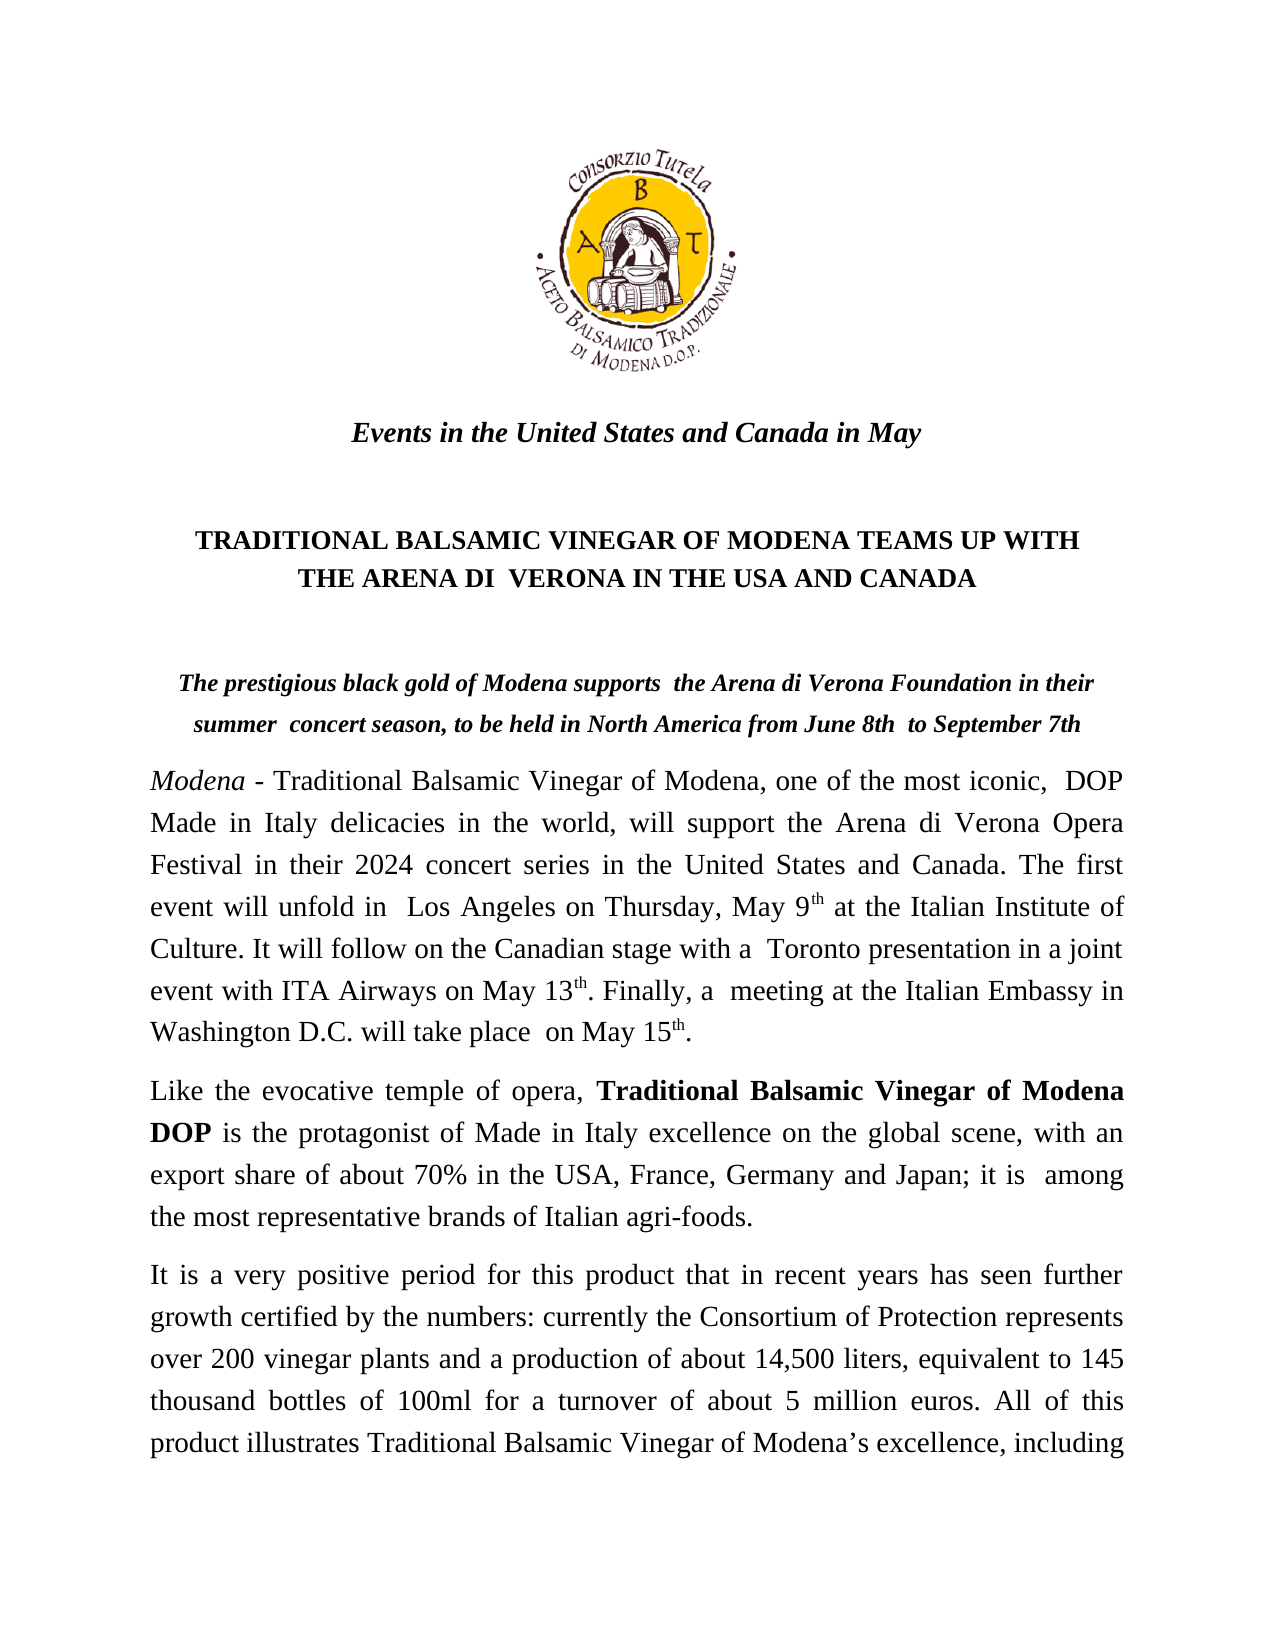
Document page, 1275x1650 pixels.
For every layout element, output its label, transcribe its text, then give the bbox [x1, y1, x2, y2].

picture [518, 75, 757, 412]
text Like the evocative temple of opera, Traditional Balsamic Vinegar of Modena DOP is the protagonist of Made in Italy excellence on the global scene, with an export share of about 70% in the USA, France, Germany and Japan; it is among the most representative brands of Italian agri-foods. [150, 1073, 1125, 1232]
text TRADITIONAL BALSAMIC VINEGAR OF MODENA TEAMS UP WITH THE ARENA DI VERONA IN THE USA AND CANADA [150, 524, 1125, 594]
text The prestigious black gold of Modena supports the Arena di Verona Foundation in their summer concert season, to be held in North America from June 8th to September 7th [150, 668, 1125, 738]
text Modena - Traditional Balsamic Vinegar of Modena, one of the most iconic, DOP Made in Italy delicacies in the world, will support the Arena di Verona Opera Festival in their 2024 concert series in the United States and Canada. The first event will unfold in Los Angeles on Thursday, May 9th at the Italian Institute of Culture. It will follow on the Canadian stage with a Toronto presentation in a joint event with ITA Airways on May 13th. Finally, a meeting at the Italian Embassy in Washington D.C. will take place on May 15th. [150, 763, 1125, 1048]
text Events in the United States and Canada in May [150, 416, 1125, 449]
